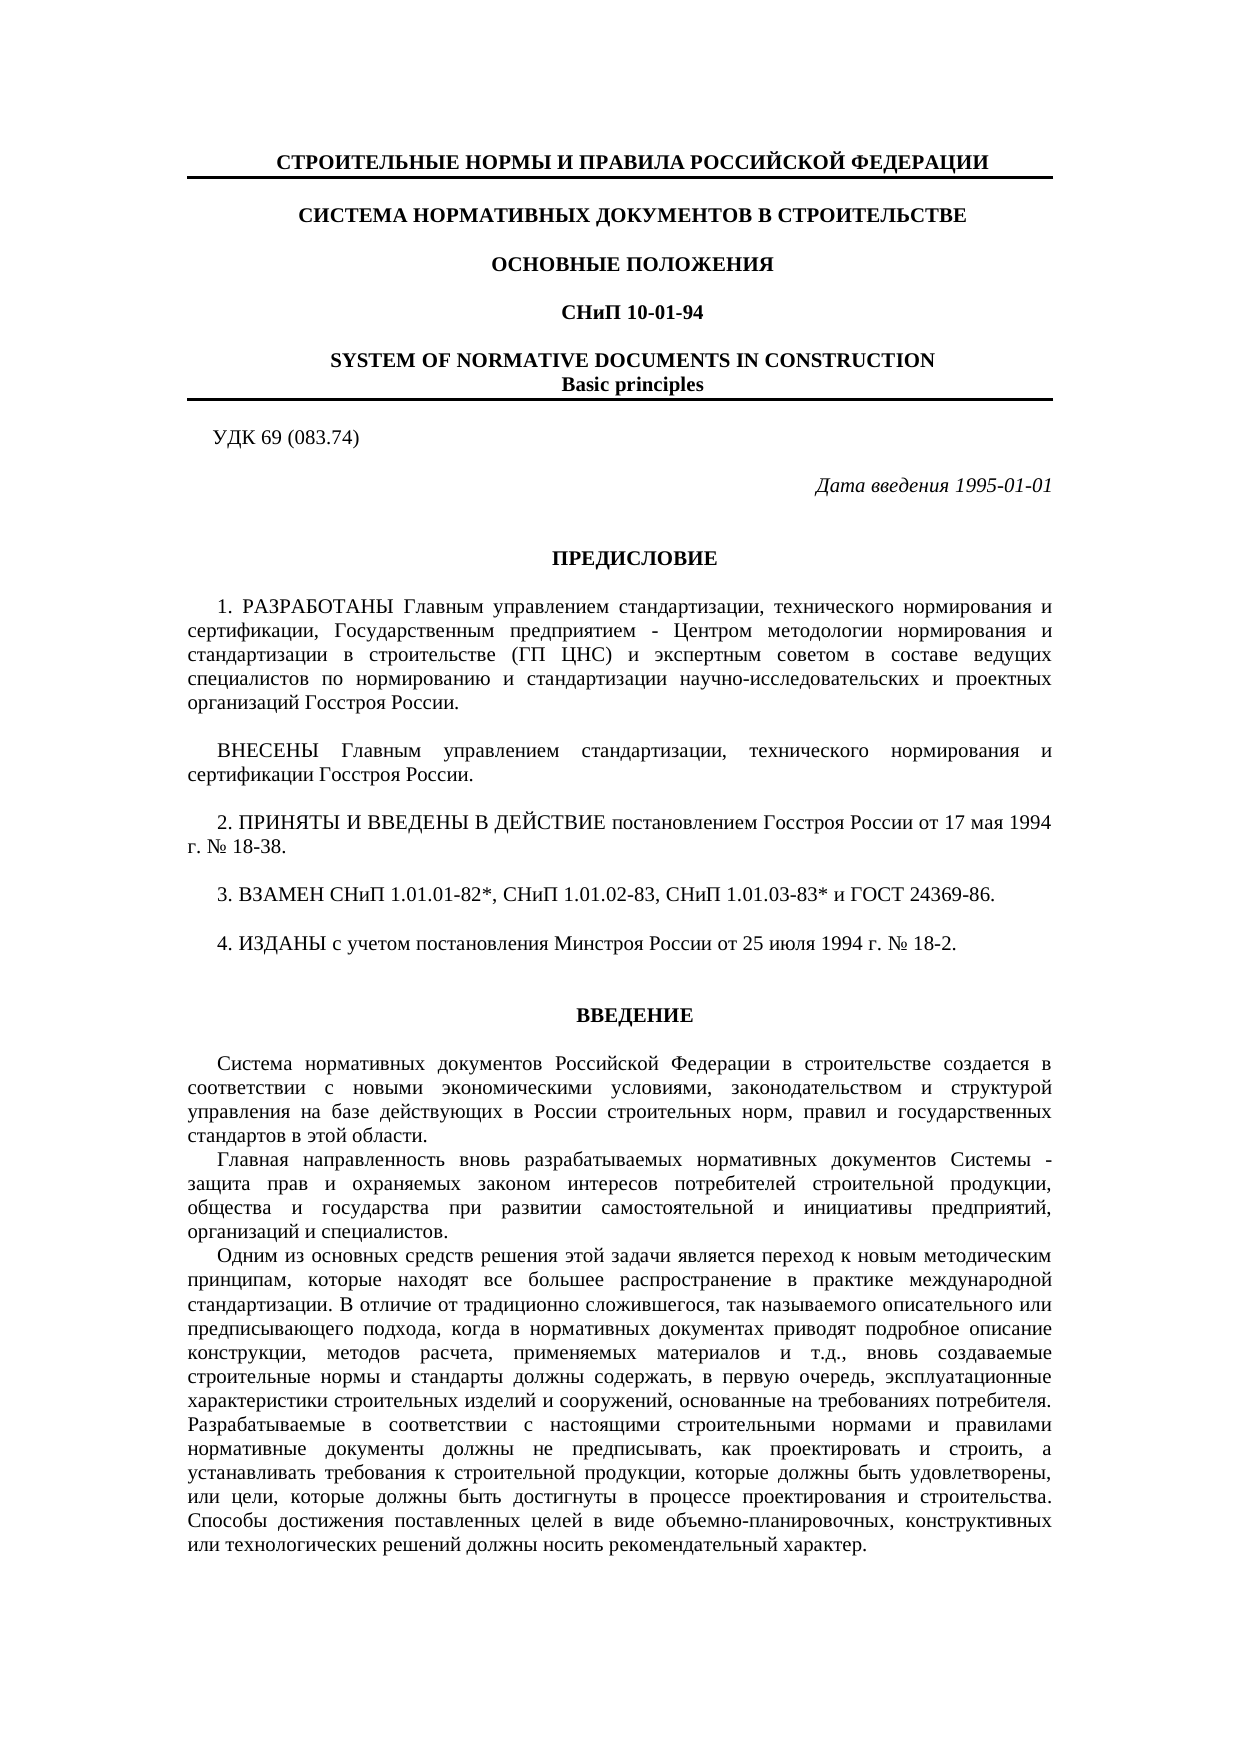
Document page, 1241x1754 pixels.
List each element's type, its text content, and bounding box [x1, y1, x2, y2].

text Basic principles [187, 372, 1053, 398]
text УДК 69 (083.74) [187, 425, 1053, 449]
text ОСНОВНЫЕ ПОЛОЖЕНИЯ [187, 251, 1053, 276]
text ВНЕСЕНЫ Главным управлением стандартизации, технического нормирования и сертификации Госстроя России. [187, 738, 1053, 786]
text Главная направленность вновь разрабатываемых нормативных документов Системы - защита прав и охраняемых законом интересов потребителей строительной продукции, общества и государства при развитии самостоятельной и инициативы предприятий, организаций и специалистов. [187, 1147, 1053, 1243]
text Одним из основных средств решения этой задачи является переход к новым методическим принципам, которые находят все большее распространение в практике международной стандартизации. В отличие от традиционно сложившегося, так называемого описательного или предписывающего подхода, когда в нормативных документах приводят подробное описание конструкции, методов расчета, применяемых материалов и т.д., вновь создаваемые строительные нормы и стандарты должны содержать, в первую очередь, эксплуатационные характеристики строительных изделий и сооружений, основанные на требованиях потребителя. Разрабатываемые в соответствии с настоящими строительными нормами и правилами нормативные документы должны не предписывать, как проектировать и строить, а устанавливать требования к строительной продукции, которые должны быть удовлетворены, или цели, которые должны быть достигнуты в процессе проектирования и строительства. Способы достижения поставленных целей в виде объемно-планировочных, конструктивных или технологических решений должны носить рекомендательный характер. [187, 1243, 1053, 1556]
text 2. ПРИНЯТЫ И ВВЕДЕНЫ В ДЕЙСТВИЕ постановлением Госстроя России от 17 мая 1994 г. № 18-38. [187, 810, 1053, 858]
text СТРОИТЕЛЬНЫЕ НОРМЫ И ПРАВИЛА РОССИЙСКОЙ ФЕДЕРАЦИИ [187, 150, 1053, 176]
text 1. РАЗРАБОТАНЫ Главным управлением стандартизации, технического нормирования и сертификации, Государственным предприятием - Центром методологии нормирования и стандартизации в строительстве (ГП ЦНС) и экспертным советом в составе ведущих специалистов по нормированию и стандартизации научно-исследовательских и проектных организаций Госстроя России. [187, 593, 1053, 714]
text СНиП 10-01-94 [187, 299, 1053, 324]
text 3. ВЗАМЕН СНиП 1.01.01-82*, СНиП 1.01.02-83, СНиП 1.01.03-83* и ГОСТ 24369-86. [187, 882, 1053, 906]
text 4. ИЗДАНЫ с учетом постановления Минстроя России от 25 июля 1994 г. № 18-2. [187, 930, 1053, 954]
text ВВЕДЕНИЕ [187, 1003, 1053, 1027]
text Система нормативных документов Российской Федерации в строительстве создается в соответствии с новыми экономическими условиями, законодательством и структурой управления на базе действующих в России строительных норм, правил и государственных стандартов в этой области. [187, 1051, 1053, 1147]
text SYSTEM OF NORMATIVE DOCUMENTS IN CONSTRUCTION [187, 348, 1053, 372]
text ПРЕДИСЛОВИЕ [187, 545, 1053, 569]
text Дата введения 1995-01-01 [187, 473, 1053, 497]
text СИСТЕМА НОРМАТИВНЫХ ДОКУМЕНТОВ В СТРОИТЕЛЬСТВЕ [187, 203, 1053, 227]
